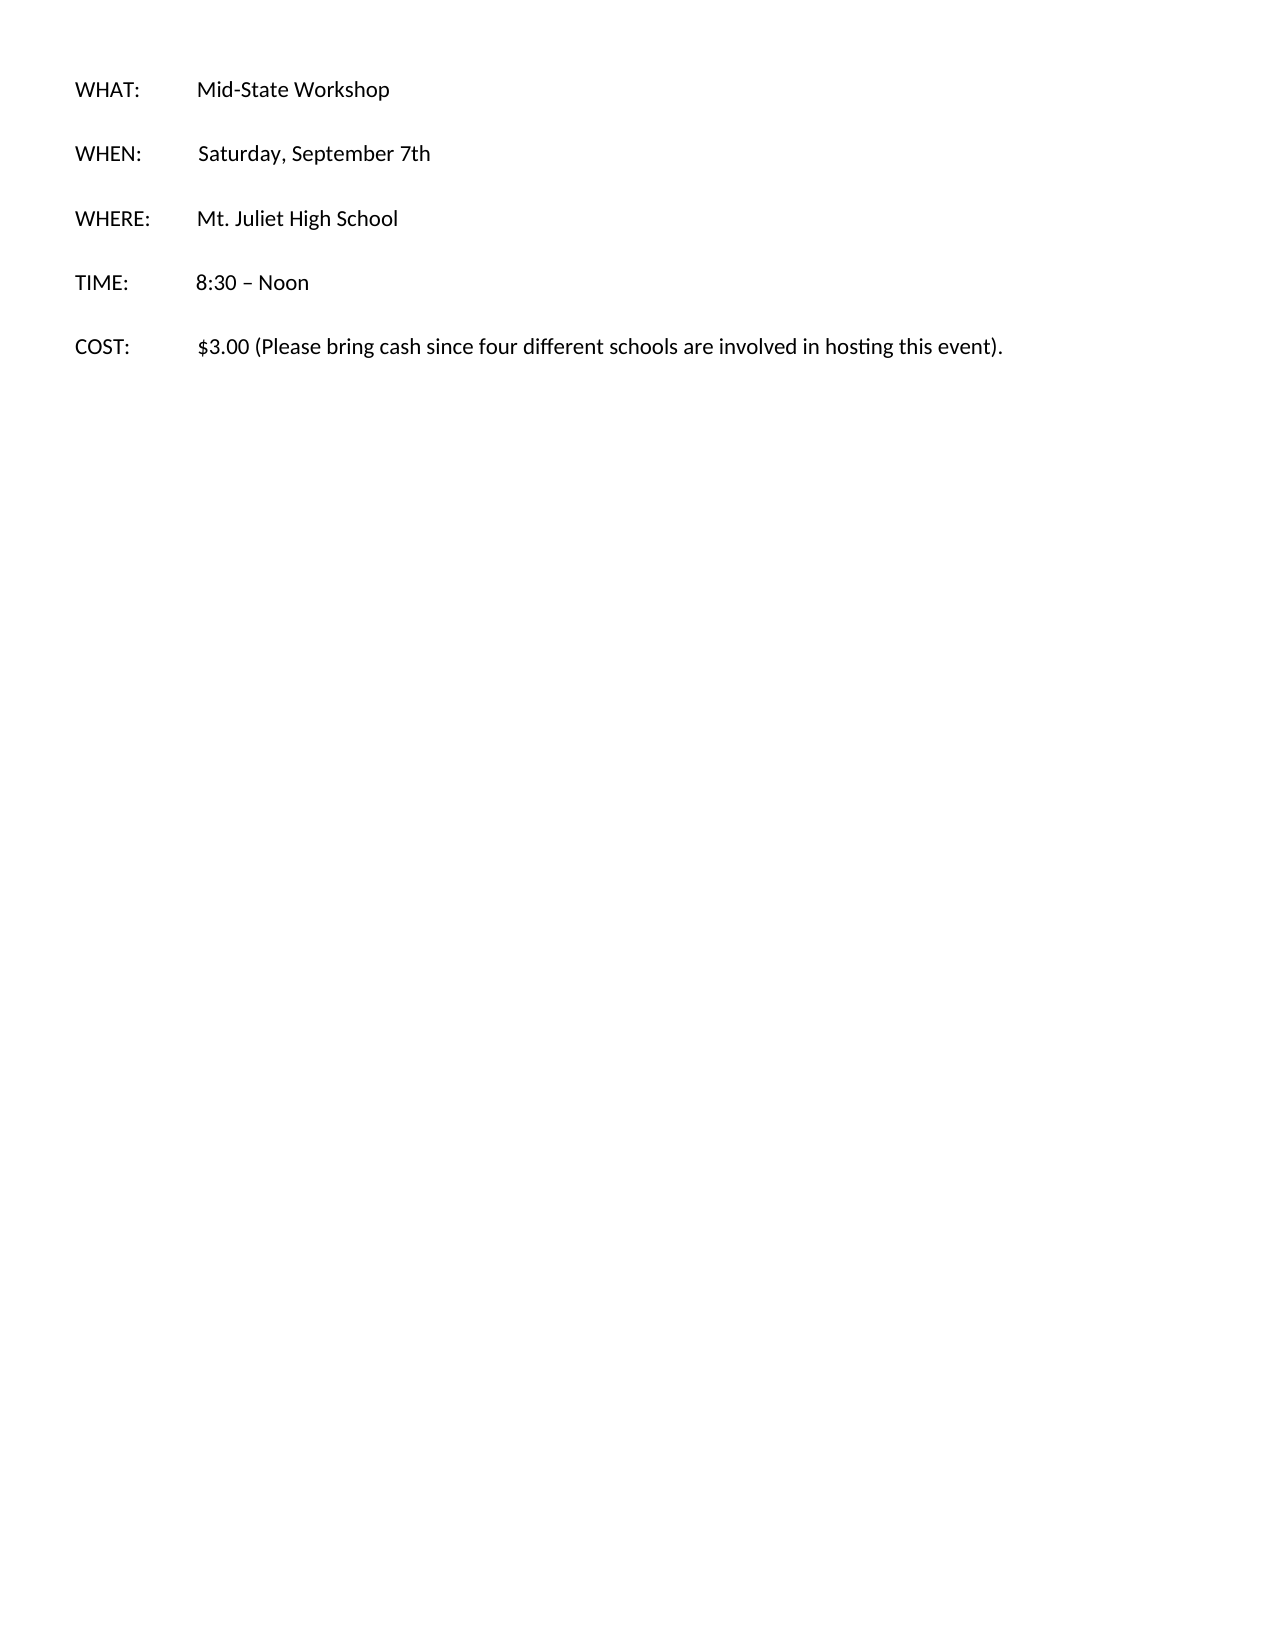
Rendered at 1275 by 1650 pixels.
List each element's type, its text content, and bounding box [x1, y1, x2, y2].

text TIME: 8:30 – Noon [75, 268, 1200, 296]
text WHAT: Mid-State Workshop [75, 75, 1200, 103]
text COST: $3.00 (Please bring cash since four different schools are involved in hosting this event). [75, 332, 1200, 361]
text WHERE: Mt. Juliet High School [75, 204, 1200, 232]
text WHEN: Saturday, September 7th [75, 139, 1200, 167]
